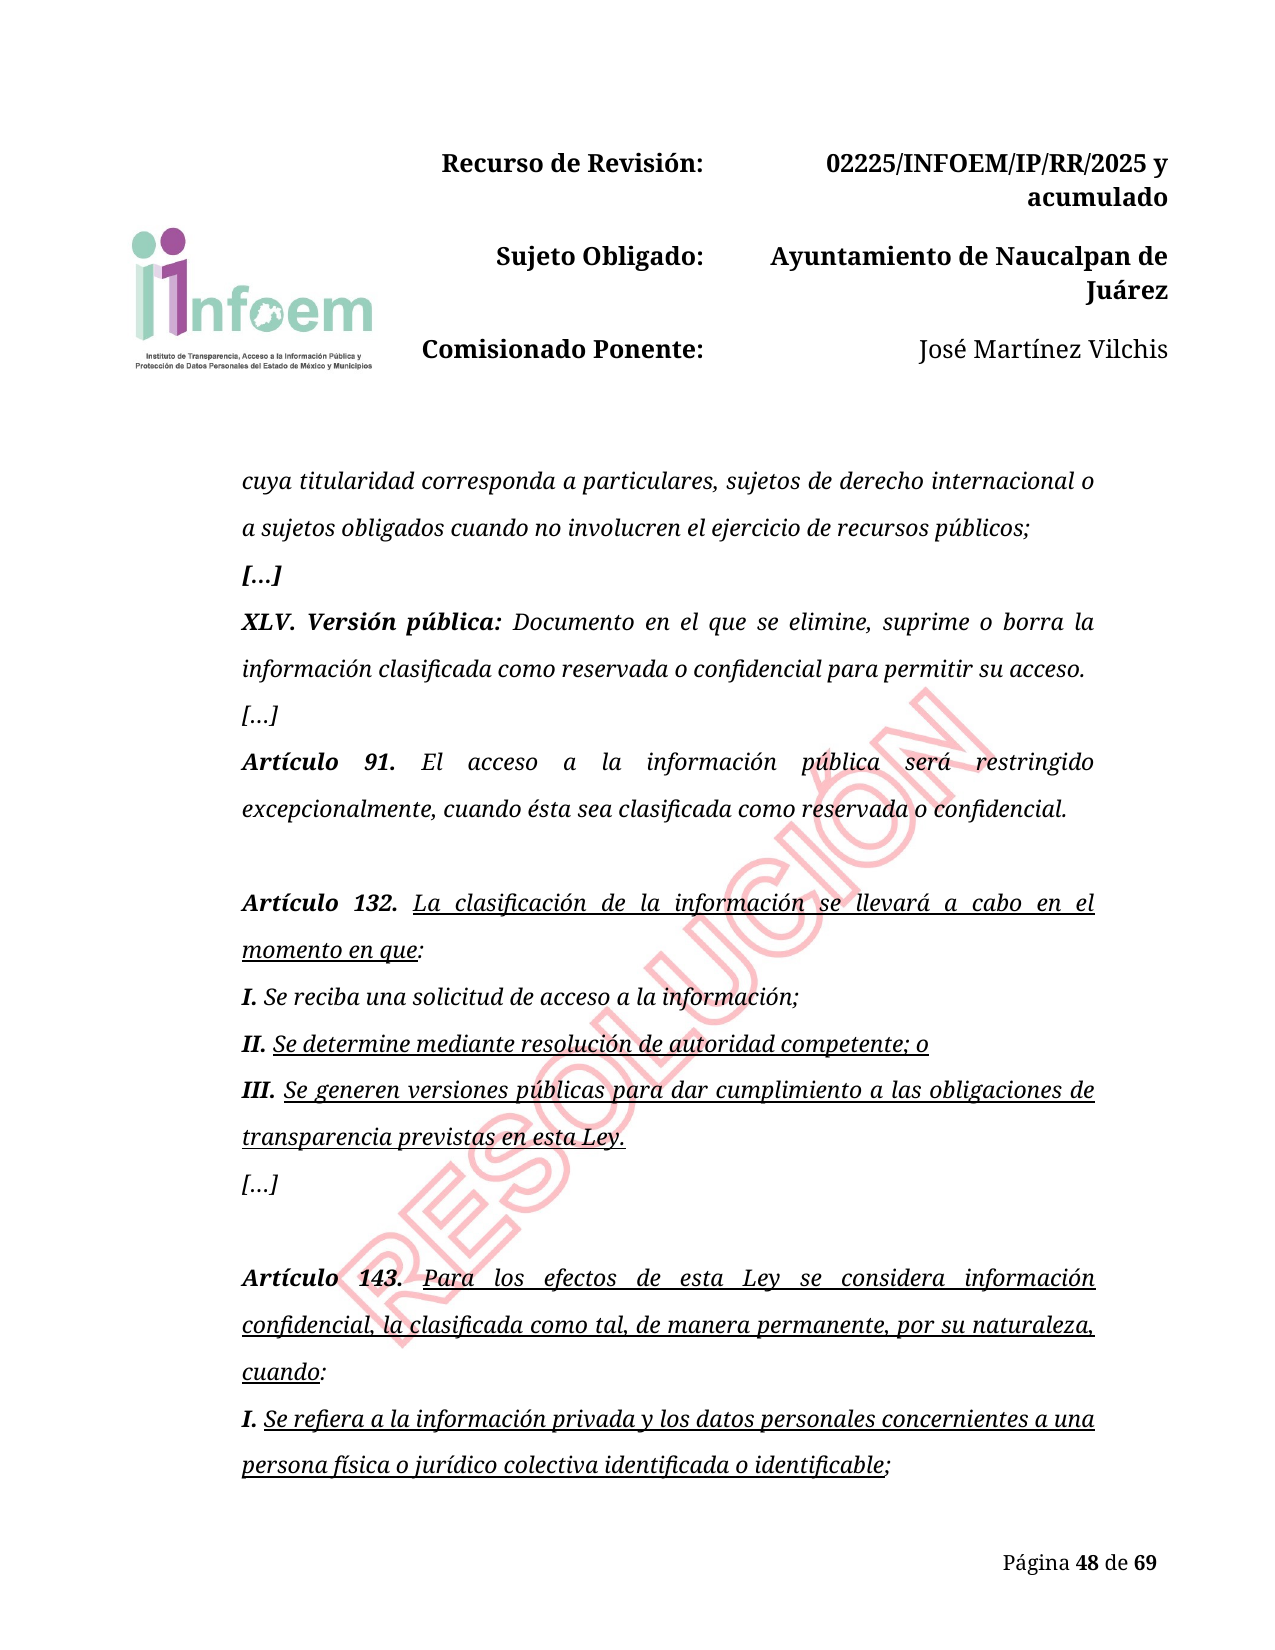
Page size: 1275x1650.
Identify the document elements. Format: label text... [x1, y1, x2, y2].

text […] [242, 559, 1098, 590]
text II. Se determine mediante resolución de autoridad competente; o [242, 1028, 1098, 1059]
text […] [242, 1168, 1098, 1199]
text Artículo 91. El acceso a la información pública será restringido excepcionalmente, cuando ésta sea clasificada como reservada o confidencial. [242, 746, 1098, 824]
text Artículo 132. La clasificación de la información se llevará a cabo en el momento en que: [242, 887, 1098, 965]
picture [12, 167, 1275, 1650]
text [242, 465, 1098, 543]
text […] [242, 699, 1098, 731]
text XLV. Versión pública: Documento en el que se elimine, suprime o borra la información clasificada como reservada o confidencial para permitir su acceso. [242, 606, 1098, 684]
text III. Se generen versiones públicas para dar cumplimiento a las obligaciones de transparencia previstas en esta Ley. [242, 1074, 1098, 1153]
text I. Se reciba una solicitud de acceso a la información; [242, 981, 1098, 1012]
text I. Se refiera a la información privada y los datos personales concernientes a una persona física o jurídico colectiva identificada o identificable; [242, 1403, 1098, 1481]
text Artículo 143. Para los efectos de esta Ley se considera información confidencial, la clasificada como tal, de manera permanente, por su naturaleza, cuando: [242, 1262, 1098, 1387]
